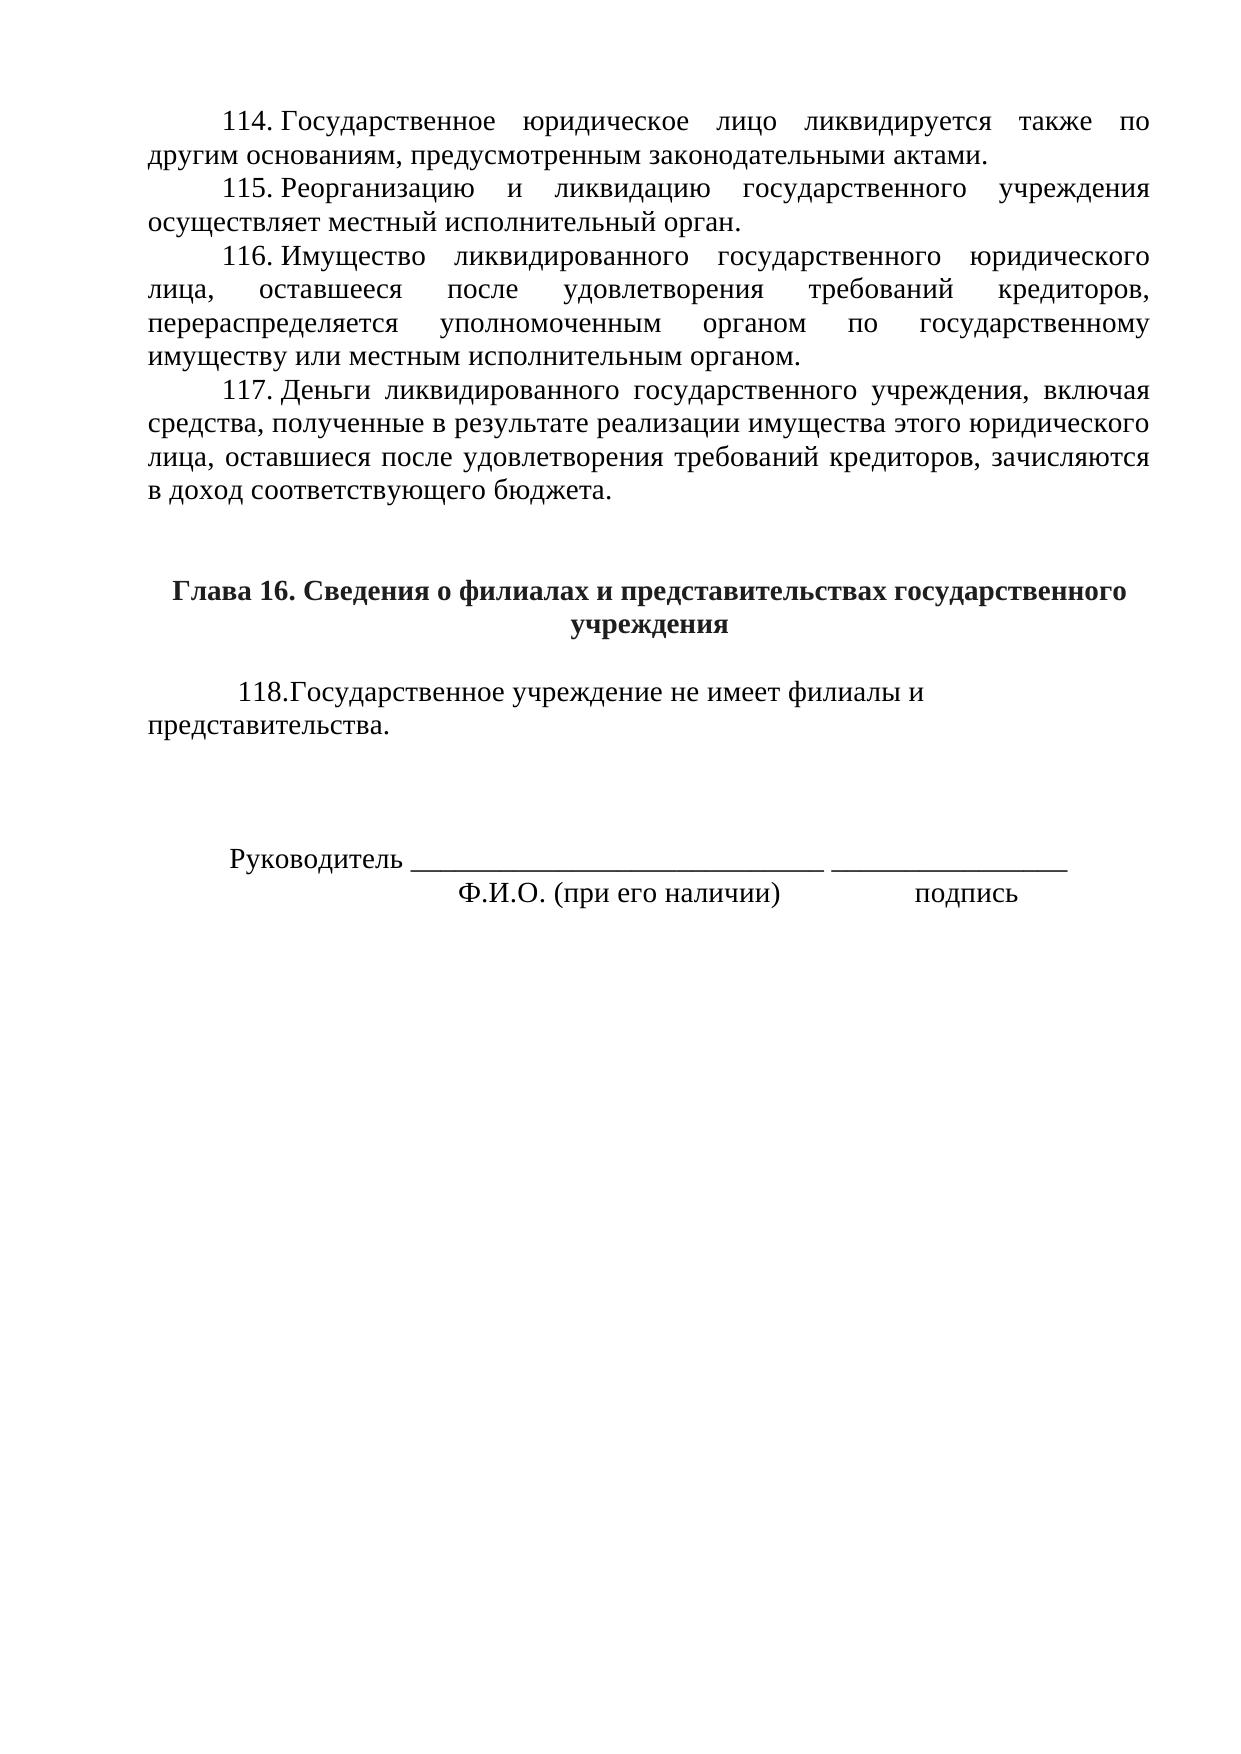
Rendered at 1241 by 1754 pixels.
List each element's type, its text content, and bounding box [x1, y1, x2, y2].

text 118.Государственное учреждение не имеет филиалы и [148, 674, 1152, 707]
list Деньги ликвидированного государственного учреждения, включая средства, полученные в результате реализации имущества этого юридического лица, оставшиеся после удовлетворения требований кредиторов, зачисляются в доход соответствующего бюджета. [148, 372, 1152, 506]
text Ф.И.О. (при его наличии) подпись [458, 875, 1152, 908]
list Государственное юридическое лицо ликвидируется также по другим основаниям, предусмотренным законодательными актами. [148, 103, 1152, 171]
text Глава 16. Сведения о филиалах и представительствах государственного учреждения [148, 573, 1152, 640]
list Реорганизацию и ликвидацию государственного учреждения осуществляет местный исполнительный орган. [148, 171, 1152, 238]
text представительства. [148, 707, 1152, 741]
text Руководитель ____________________________ ________________ [148, 841, 1152, 875]
list Имущество ликвидированного государственного юридического лица, оставшееся после удовлетворения требований кредиторов, перераспределяется уполномоченным органом по государственному имуществу или местным исполнительным органом. [148, 238, 1152, 372]
